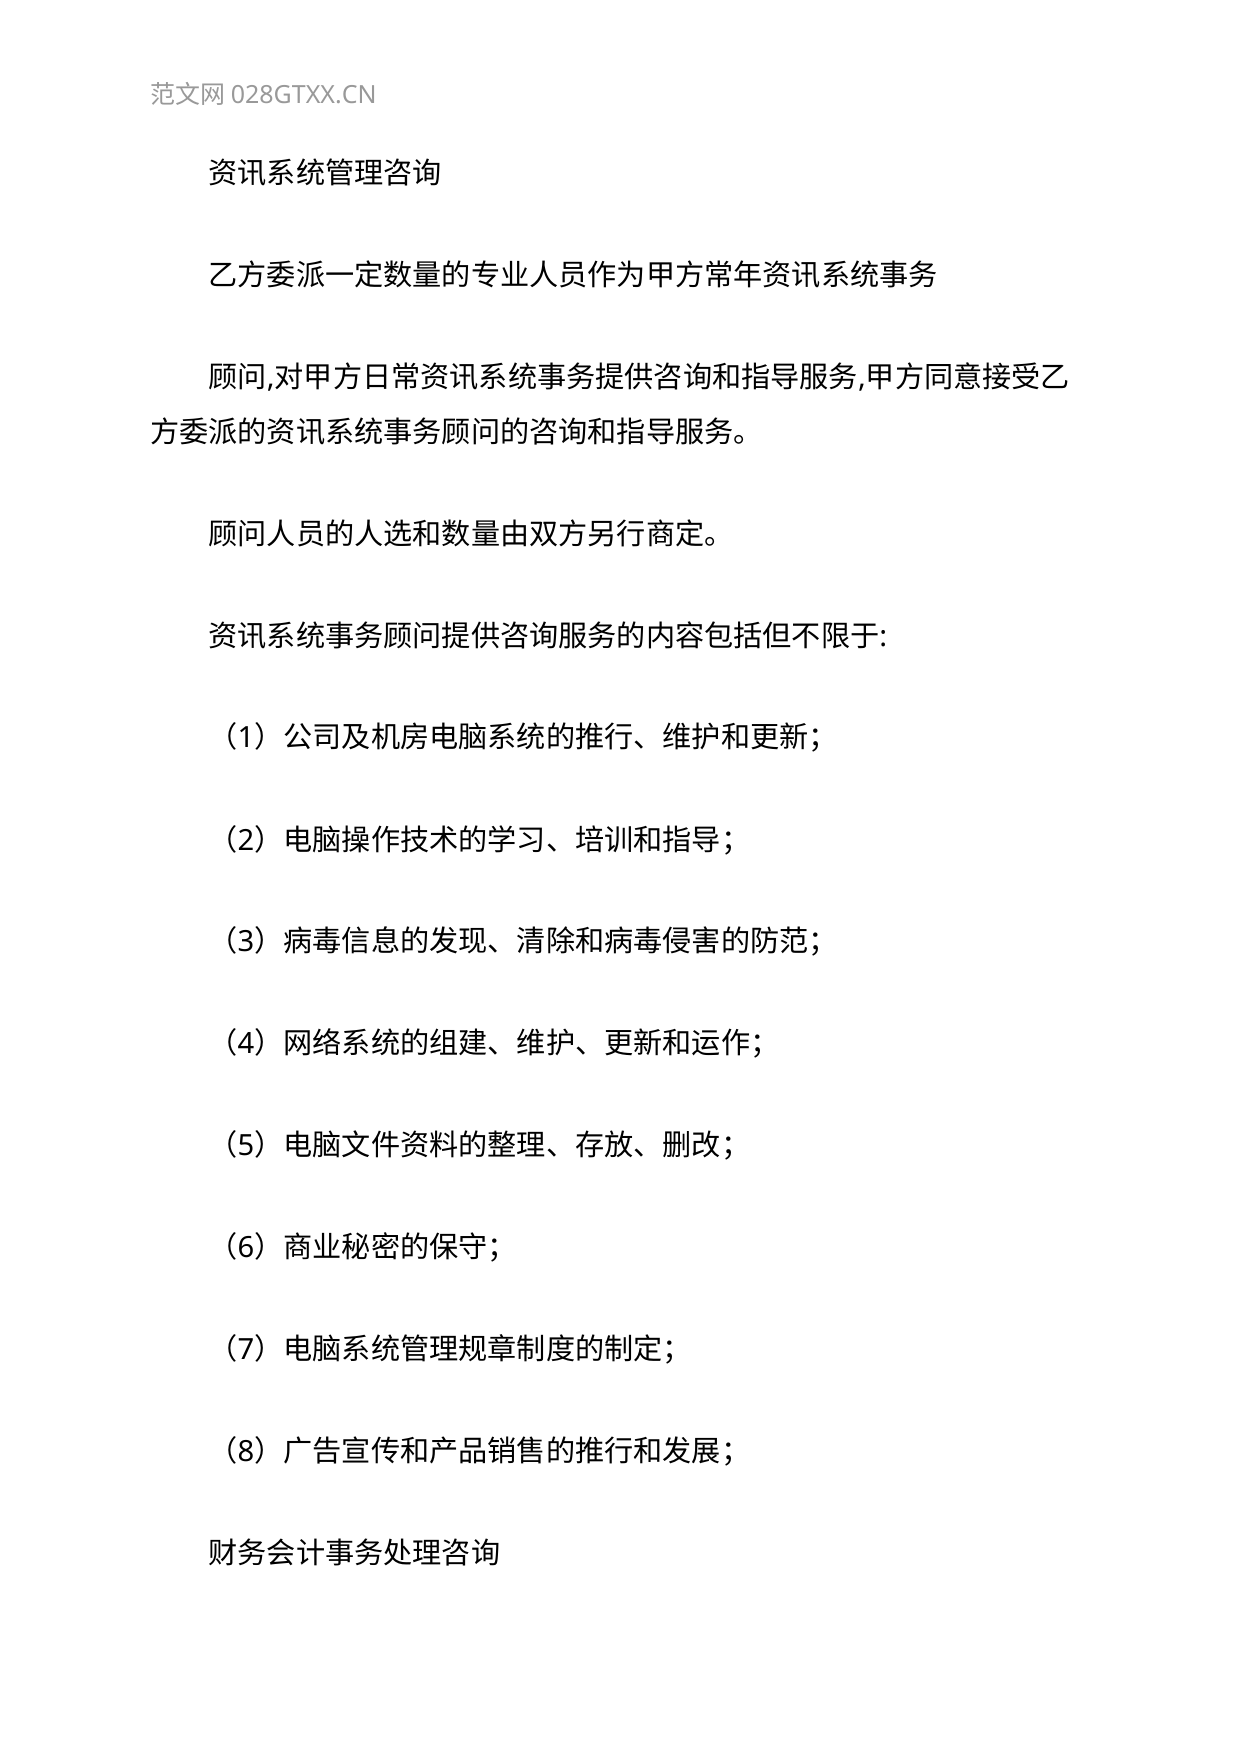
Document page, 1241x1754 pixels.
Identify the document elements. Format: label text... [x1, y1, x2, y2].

text （7）电脑系统管理规章制度的制定； [150, 1326, 1090, 1368]
text 顾问,对甲方日常资讯系统事务提供咨询和指导服务,甲方同意接受乙方委派的资讯系统事务顾问的咨询和指导服务。 [150, 353, 1090, 451]
text （5）电脑文件资料的整理、存放、删改； [150, 1122, 1090, 1164]
text 乙方委派一定数量的专业人员作为甲方常年资讯系统事务 [150, 252, 1090, 294]
text （8）广告宣传和产品销售的推行和发展； [150, 1428, 1090, 1470]
text （3）病毒信息的发现、清除和病毒侵害的防范； [150, 918, 1090, 960]
text 顾问人员的人选和数量由双方另行商定。 [150, 510, 1090, 553]
text 资讯系统事务顾问提供咨询服务的内容包括但不限于: [150, 612, 1090, 654]
text （6）商业秘密的保守； [150, 1224, 1090, 1266]
text （2）电脑操作技术的学习、培训和指导； [150, 816, 1090, 858]
text （1）公司及机房电脑系统的推行、维护和更新； [150, 714, 1090, 756]
text （4）网络系统的组建、维护、更新和运作； [150, 1020, 1090, 1062]
text 财务会计事务处理咨询 [150, 1530, 1090, 1572]
text 资讯系统管理咨询 [150, 150, 1090, 192]
